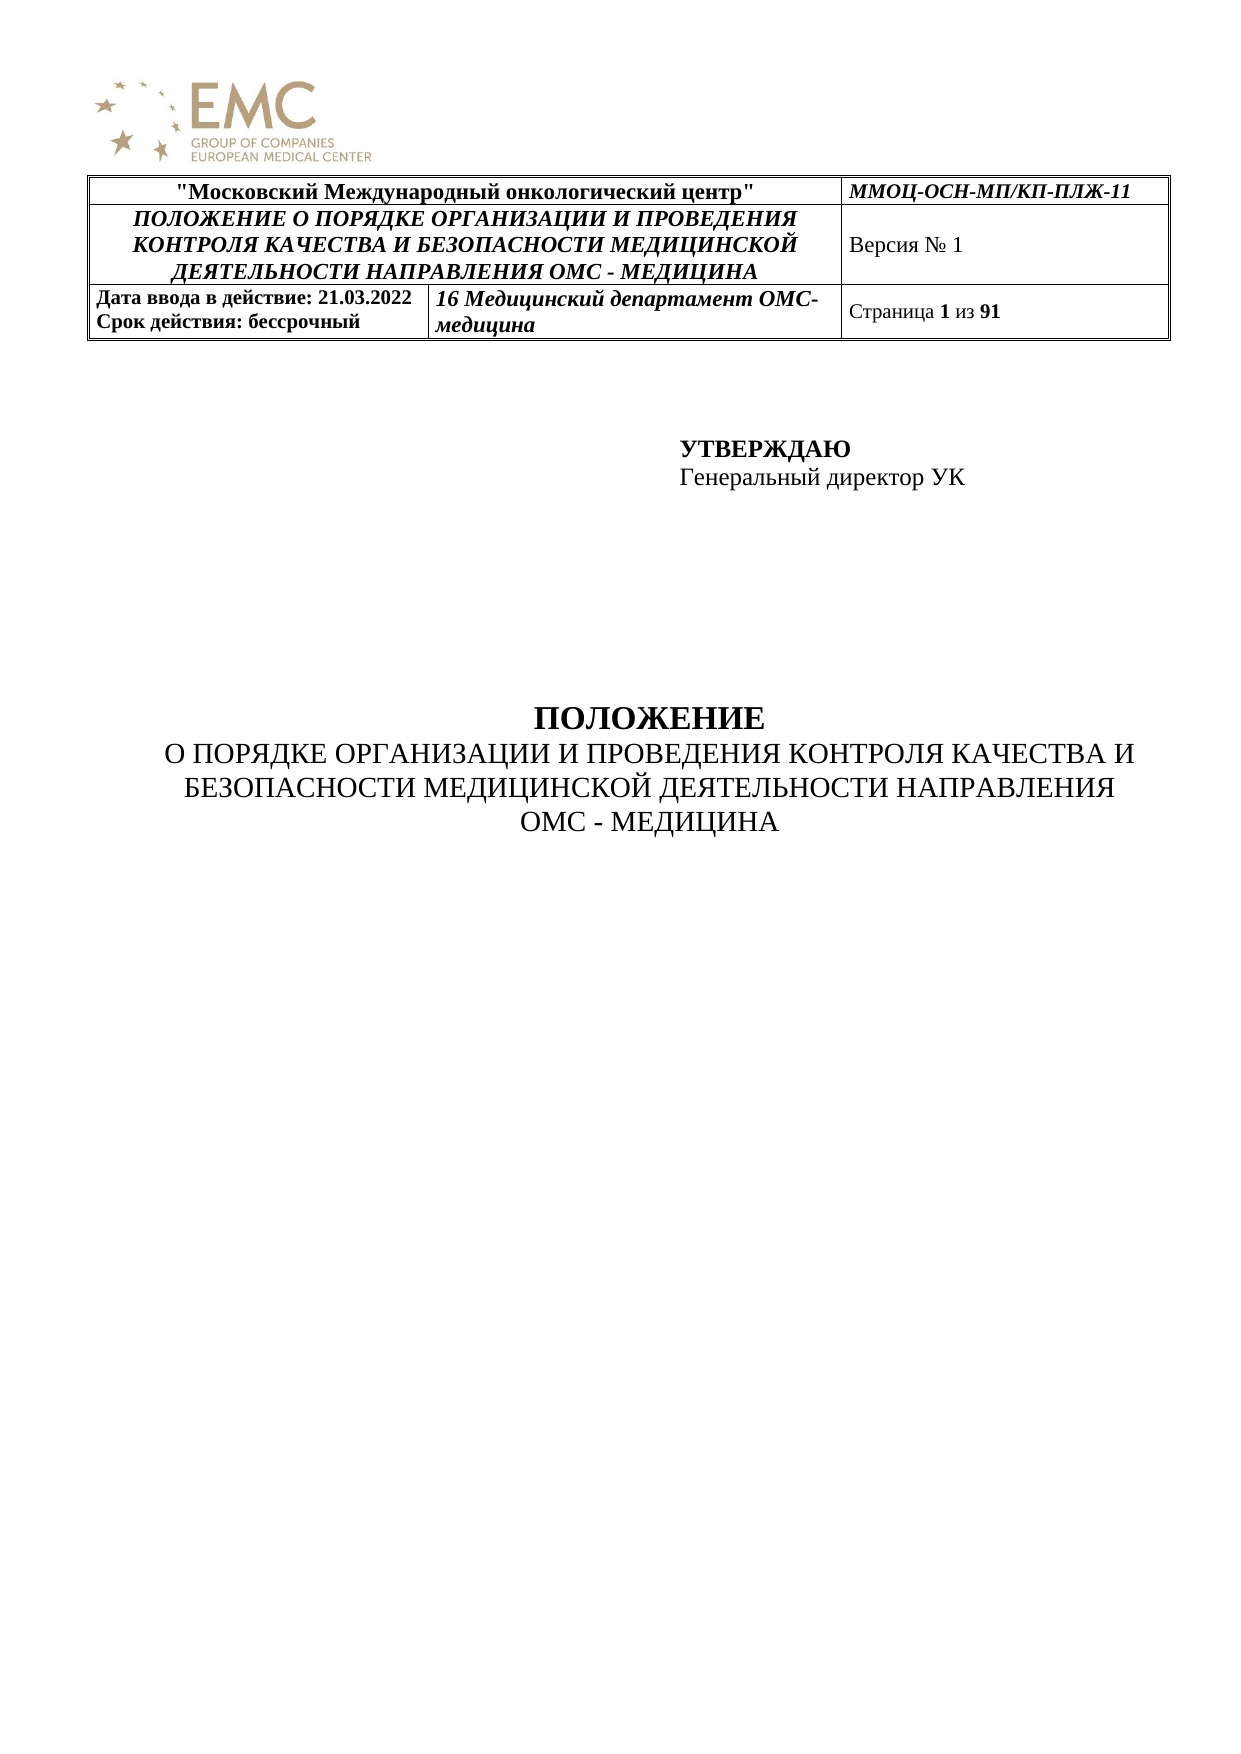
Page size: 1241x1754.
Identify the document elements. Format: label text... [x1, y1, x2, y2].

picture [88, 73, 377, 175]
text Генеральный директор УК [679, 462, 1152, 491]
text УТВЕРЖДАЮ [679, 434, 1152, 462]
text О ПОРЯДКЕ ОРГАНИЗАЦИИ И ПРОВЕДЕНИЯ КОНТРОЛЯ КАЧЕСТВА И БЕЗОПАСНОСТИ МЕДИЦИНСКОЙ ДЕЯТЕЛЬНОСТИ НАПРАВЛЕНИЯ ОМС - МЕДИЦИНА [148, 737, 1152, 837]
text ПОЛОЖЕНИЕ [148, 698, 1152, 737]
